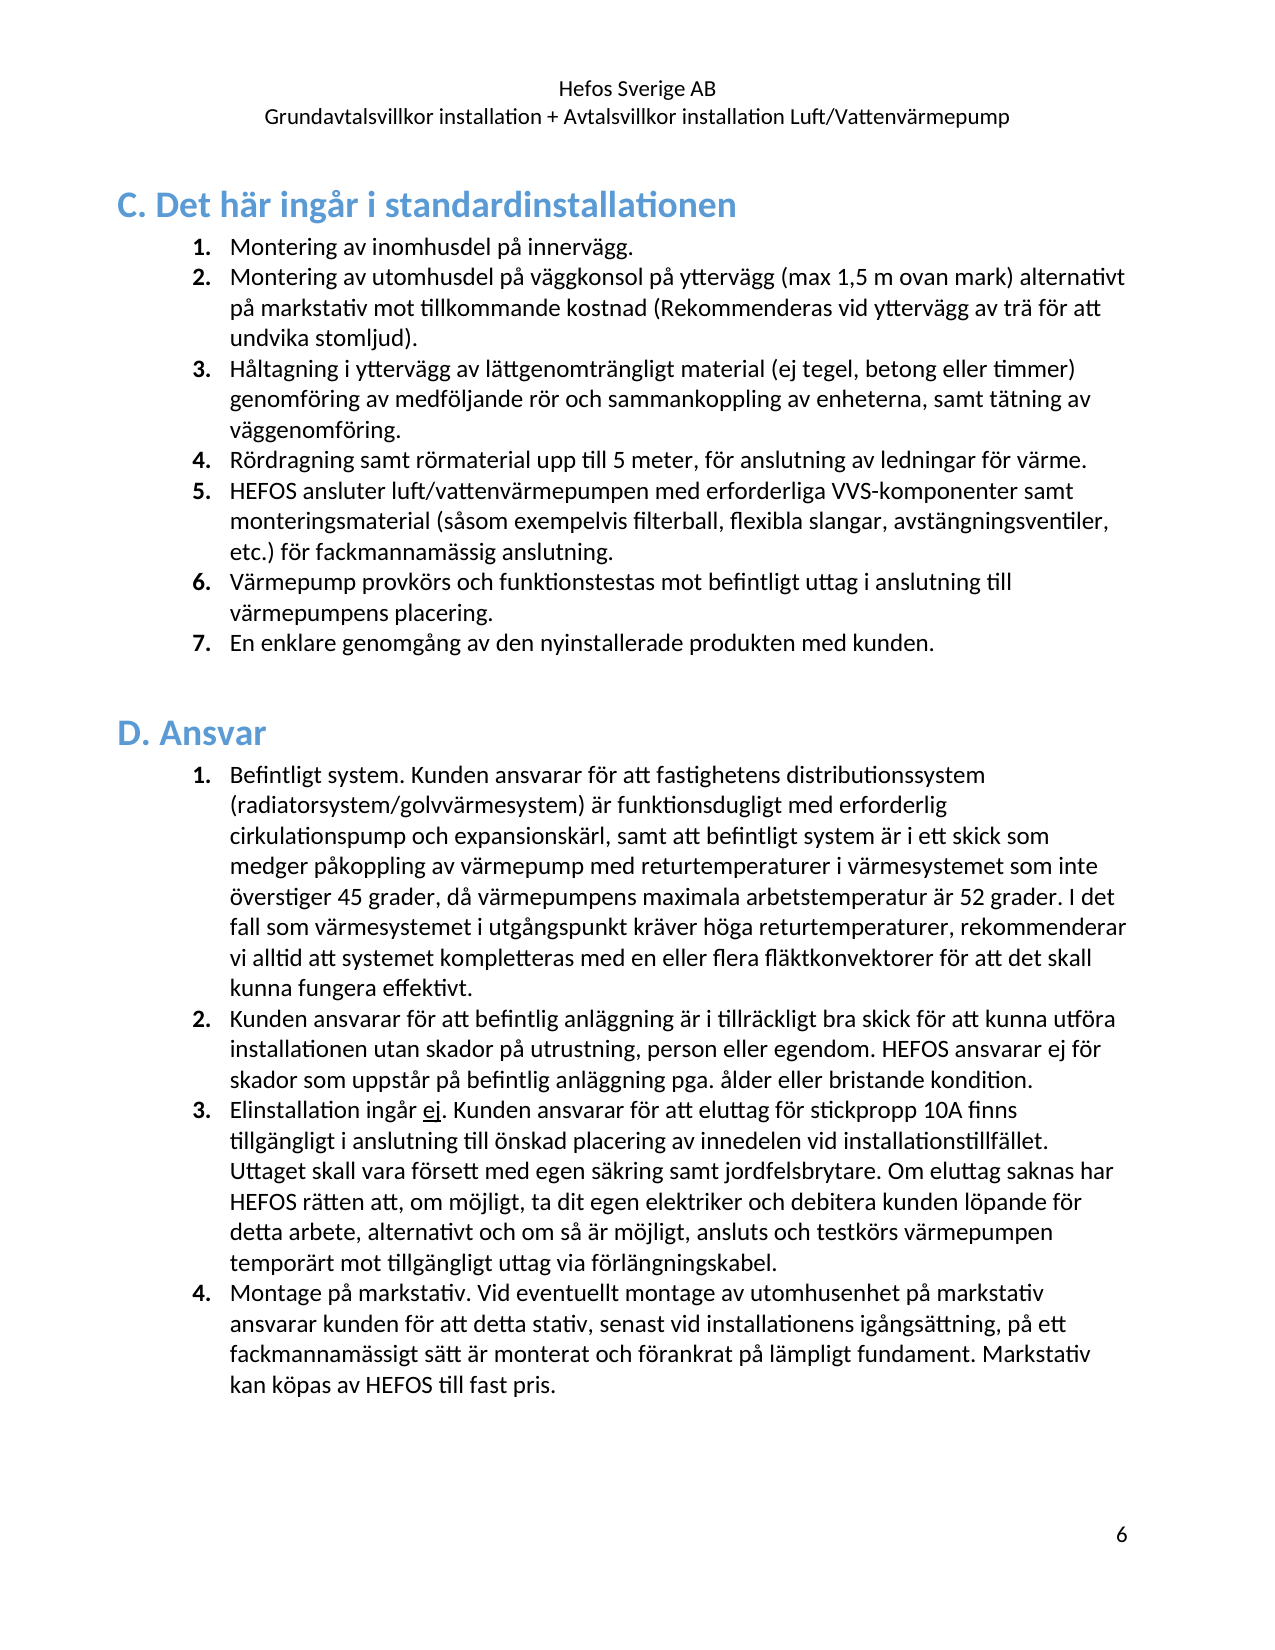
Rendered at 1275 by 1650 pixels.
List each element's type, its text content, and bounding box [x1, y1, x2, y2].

list Håltagning i yttervägg av lättgenomträngligt material (ej tegel, betong eller timmer) genomföring av medföljande rör och sammankoppling av enheterna, samt tätning av väggenomföring. [192, 353, 1127, 444]
list vi alltid att systemet kompletteras med en eller flera fläktkonvektorer för att det skall kunna fungera effektivt. [229, 942, 1127, 1003]
list Elinstallation ingår ej. Kunden ansvarar för att eluttag för stickpropp 10A finns tillgängligt i anslutning till önskad placering av innedelen vid installationstillfället. Uttaget skall vara försett med egen säkring samt jordfelsbrytare. Om eluttag saknas har HEFOS rätten att, om möjligt, ta dit egen elektriker och debitera kunden löpande för detta arbete, alternativt och om så är möjligt, ansluts och testkörs värmepumpen temporärt mot tillgängligt uttag via förlängningskabel. [192, 1094, 1127, 1278]
list Montering av utomhusdel på väggkonsol på yttervägg (max 1,5 m ovan mark) alternativt på markstativ mot tillkommande kostnad (Rekommenderas vid yttervägg av trä för att undvika stomljud). [192, 261, 1127, 353]
list Kunden ansvarar för att befintlig anläggning är i tillräckligt bra skick för att kunna utföra installationen utan skador på utrustning, person eller egendom. HEFOS ansvarar ej för skador som uppstår på befintlig anläggning pga. ålder eller bristande kondition. [192, 1003, 1127, 1094]
list Rördragning samt rörmaterial upp till 5 meter, för anslutning av ledningar för värme. [192, 444, 1127, 475]
list Värmepump provkörs och funktionstestas mot befintligt uttag i anslutning till värmepumpens placering. [192, 566, 1127, 627]
subtitle D. Ansvar [117, 709, 1127, 755]
list Befintligt system. Kunden ansvarar för att fastighetens distributionssystem (radiatorsystem/golvvärmesystem) är funktionsdugligt med erforderlig cirkulationspump och expansionskärl, samt att befintligt system är i ett skick som medger påkoppling av värmepump med returtemperaturer i värmesystemet som inte överstiger 45 grader, då värmepumpens maximala arbetstemperatur är 52 grader. I det fall som värmesystemet i utgångspunkt kräver höga returtemperaturer, rekommenderar [192, 759, 1127, 942]
list Montage på markstativ. Vid eventuellt montage av utomhusenhet på markstativ ansvarar kunden för att detta stativ, senast vid installationens igångsättning, på ett fackmannamässigt sätt är monterat och förankrat på lämpligt fundament. Markstativ kan köpas av HEFOS till fast pris. [192, 1278, 1127, 1400]
list HEFOS ansluter luft/vattenvärmepumpen med erforderliga VVS-komponenter samt monteringsmaterial (såsom exempelvis filterball, flexibla slangar, avstängningsventiler, etc.) för fackmannamässig anslutning. [192, 475, 1127, 566]
subtitle C. Det här ingår i standardinstallationen [117, 181, 1127, 227]
list En enklare genomgång av den nyinstallerade produkten med kunden. [192, 627, 1127, 658]
list Montering av inomhusdel på innervägg. [192, 231, 1127, 261]
